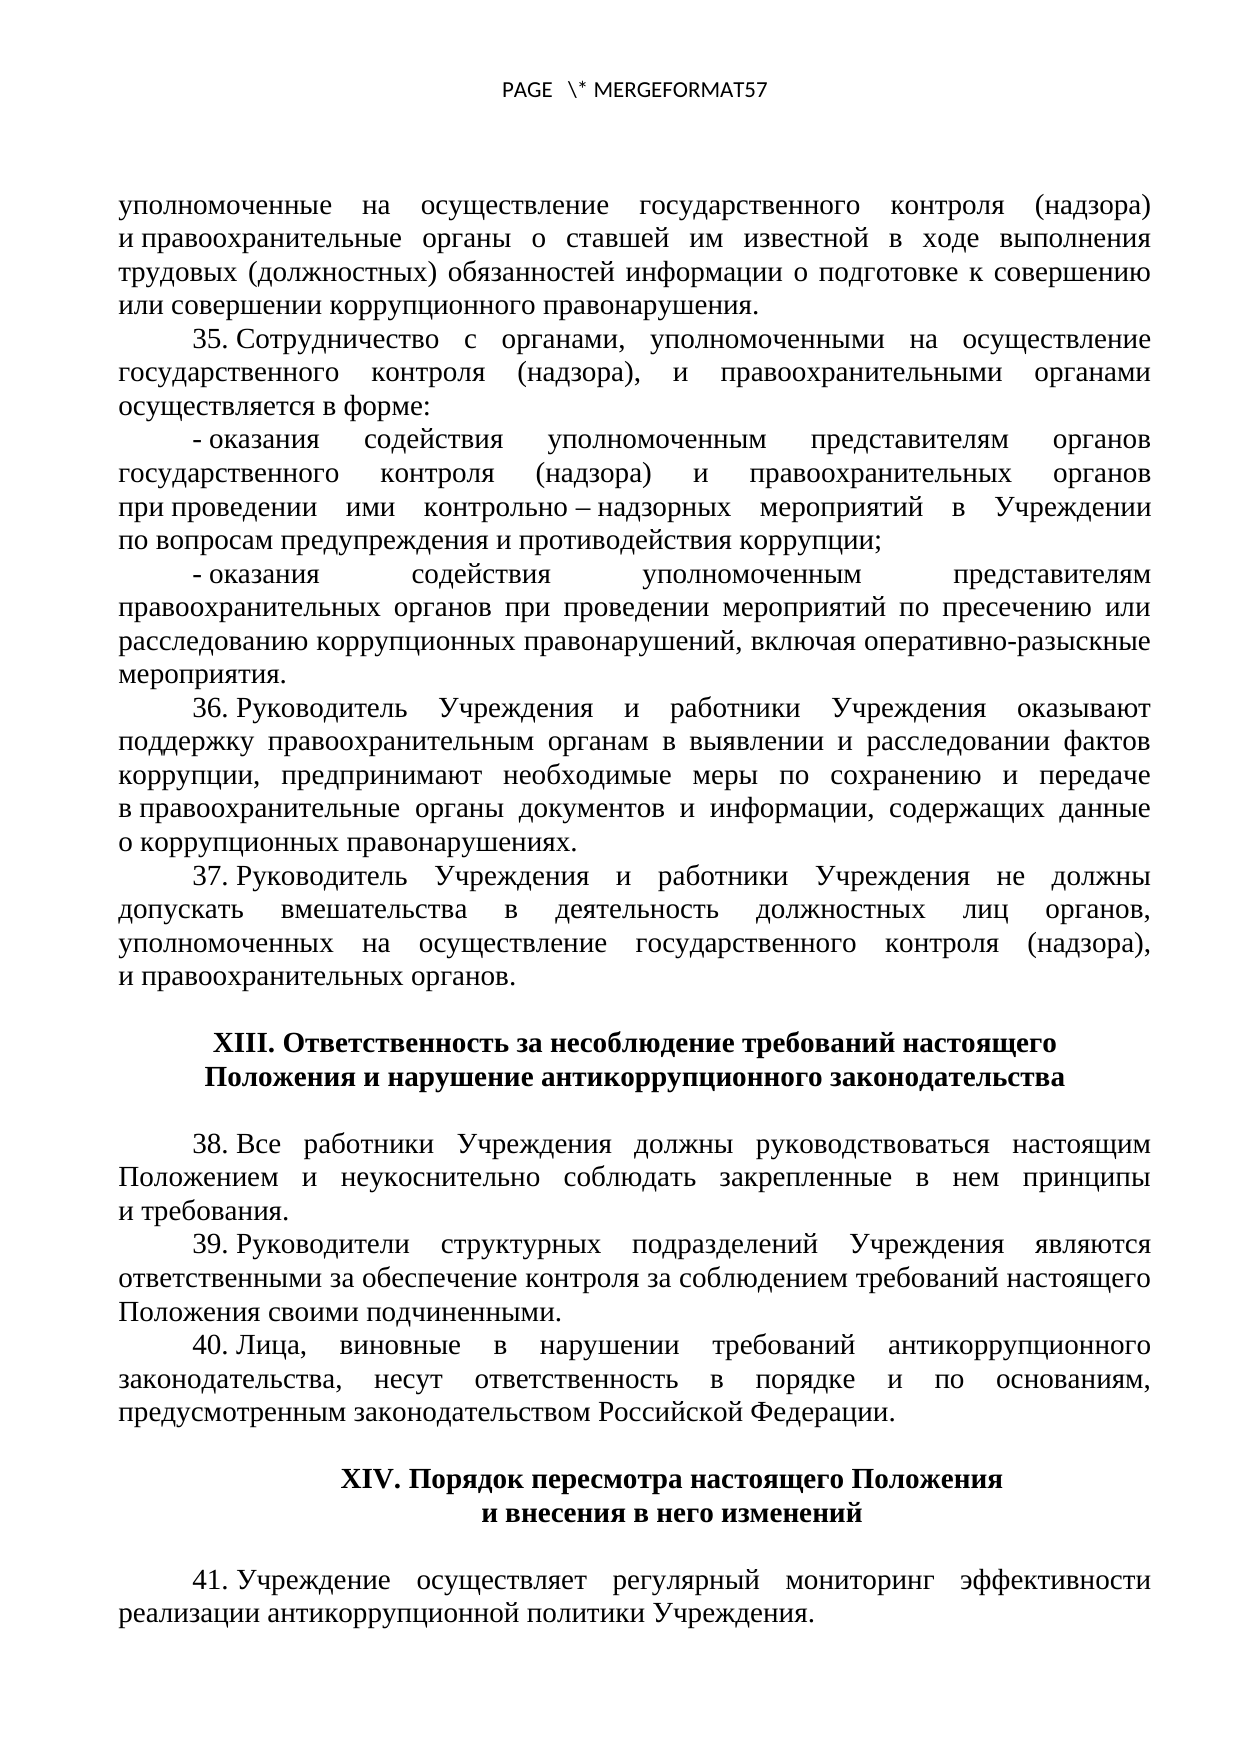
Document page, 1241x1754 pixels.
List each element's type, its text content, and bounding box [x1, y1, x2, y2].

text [118, 187, 1152, 321]
text 40. Лица, виновные в нарушении требований антикоррупционного законодательства, несут ответственность в порядке и по основаниям, предусмотренным законодательством Российской Федерации. [118, 1327, 1152, 1428]
text - оказания содействия уполномоченным представителям органов государственного контроля (надзора) и правоохранительных органов при проведении ими контрольно ‒ надзорных мероприятий в Учреждении по вопросам предупреждения и противодействия коррупции; [118, 422, 1152, 556]
text - оказания содействия уполномоченным представителям правоохранительных органов при проведении мероприятий по пресечению или расследованию коррупционных правонарушений, включая оперативно-разыскные мероприятия. [118, 556, 1152, 690]
text 35. Сотрудничество с органами, уполномоченными на осуществление государственного контроля (надзора), и правоохранительными органами осуществляется в форме: [118, 321, 1152, 422]
text 36. Руководитель Учреждения и работники Учреждения оказывают поддержку правоохранительным органам в выявлении и расследовании фактов коррупции, предпринимают необходимые меры по сохранению и передаче в правоохранительные органы документов и информации, содержащих данные о коррупционных правонарушениях. [118, 690, 1152, 858]
text 41. Учреждение осуществляет регулярный мониторинг эффективности реализации антикоррупционной политики Учреждения. [118, 1562, 1152, 1629]
text 38. Все работники Учреждения должны руководствоваться настоящим Положением и неукоснительно соблюдать закрепленные в нем принципы и требования. [118, 1126, 1152, 1227]
text 39. Руководители структурных подразделений Учреждения являются ответственными за обеспечение контроля за соблюдением требований настоящего Положения своими подчиненными. [118, 1227, 1152, 1327]
text 37. Руководитель Учреждения и работники Учреждения не должны допускать вмешательства в деятельность должностных лиц органов, уполномоченных на осуществление государственного контроля (надзора), и правоохранительных органов. [118, 858, 1152, 992]
text и внесения в него изменений [118, 1495, 1152, 1528]
text XIV. Порядок пересмотра настоящего Положения [118, 1461, 1152, 1495]
text Положения и нарушение антикоррупционного законодательства [118, 1059, 1152, 1092]
text XIII. Ответственность за несоблюдение требований настоящего [118, 1025, 1152, 1059]
